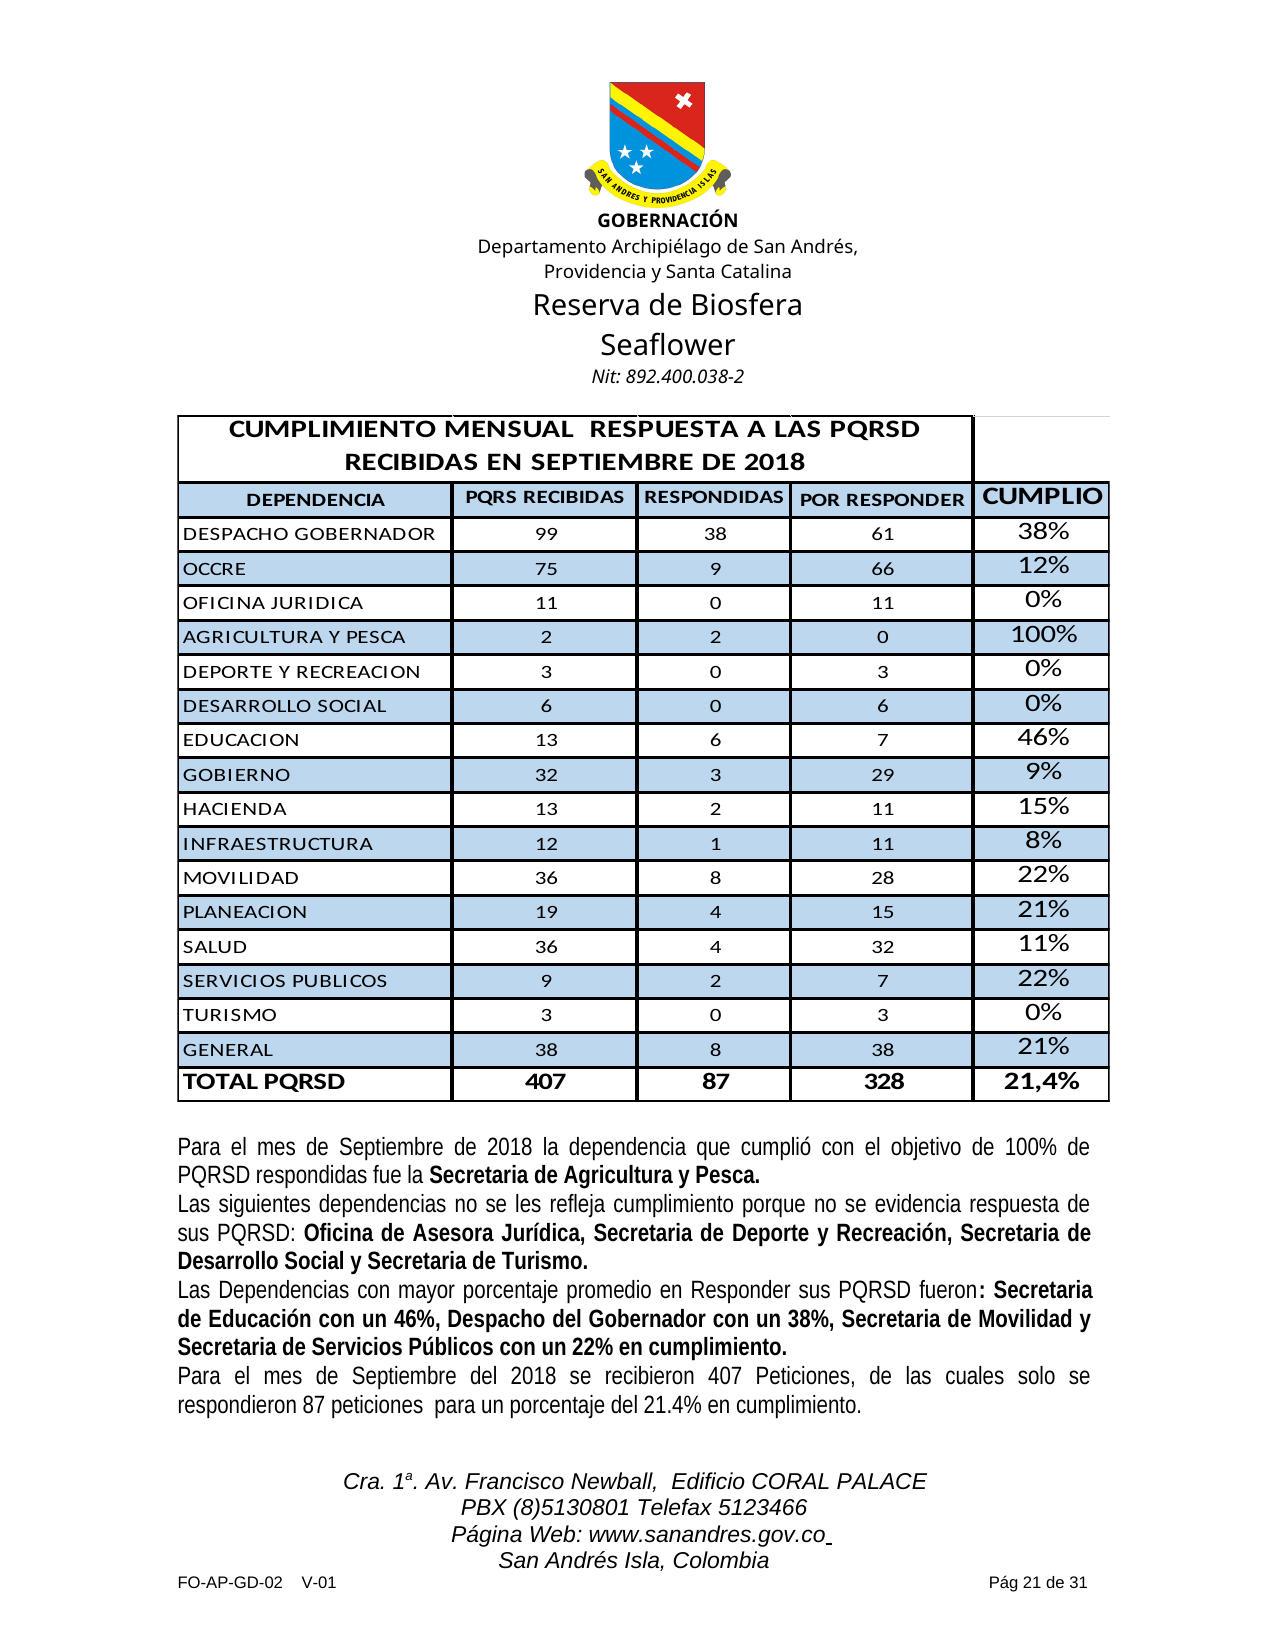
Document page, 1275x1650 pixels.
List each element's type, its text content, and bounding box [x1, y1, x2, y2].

text Las siguientes dependencias no se les refleja cumplimiento porque no se evidencia respuesta de sus PQRSD: Oficina de Asesora Jurídica, Secretaria de Deporte y Recreación, Secretaria de Desarrollo Social y Secretaria de Turismo. [177, 1189, 1092, 1275]
text Para el mes de Septiembre del 2018 se recibieron 407 Peticiones, de las cuales solo se respondieron 87 peticiones para un porcentaje del 21.4% en cumplimiento. [177, 1361, 1092, 1418]
text Para el mes de Septiembre de 2018 la dependencia que cumplió con el objetivo de 100% de PQRSD respondidas fue la Secretaria de Agricultura y Pesca. [177, 1132, 1092, 1189]
text Las Dependencias con mayor porcentaje promedio en Responder sus PQRSD fueron: Secretaria de Educación con un 46%, Despacho del Gobernador con un 38%, Secretaria de Movilidad y Secretaria de Servicios Públicos con un 22% en cumplimiento. [177, 1275, 1092, 1361]
picture [584, 82, 731, 208]
